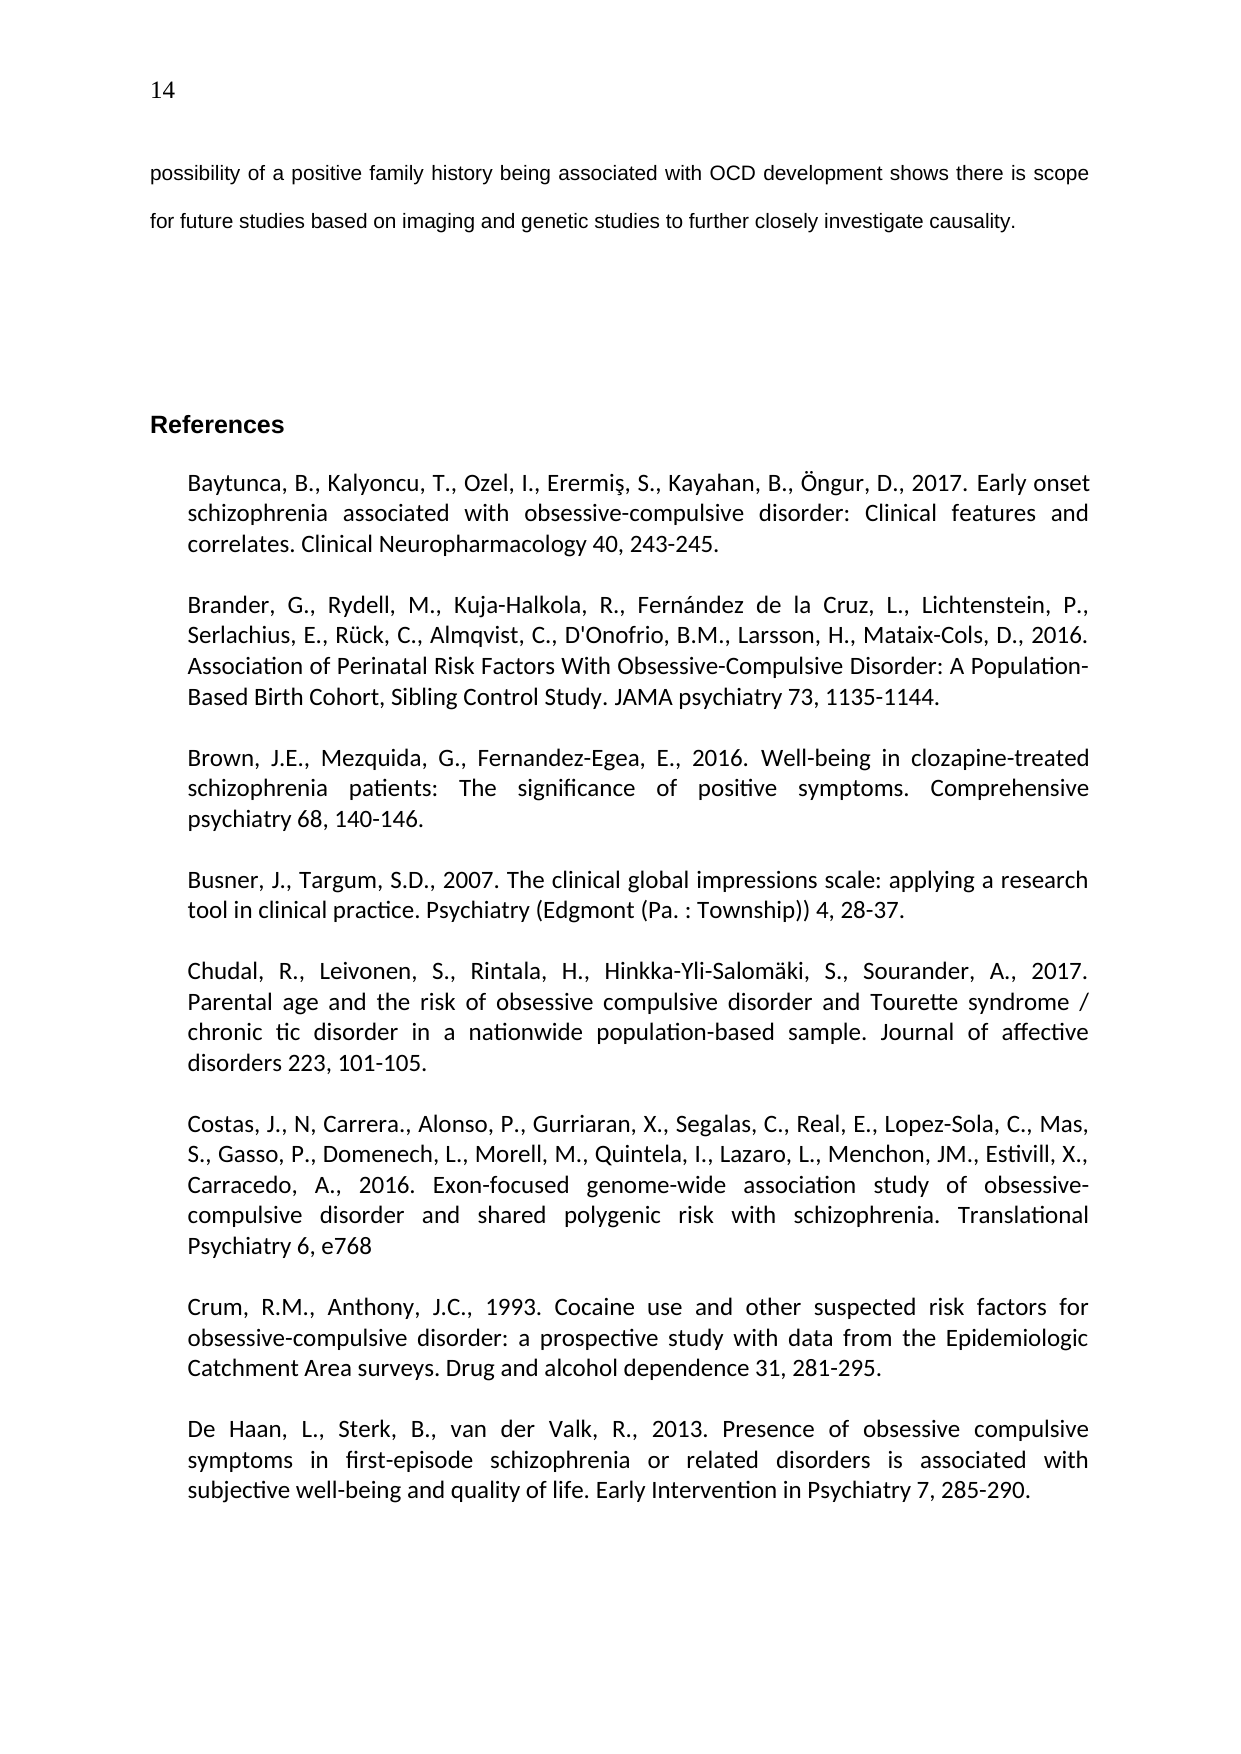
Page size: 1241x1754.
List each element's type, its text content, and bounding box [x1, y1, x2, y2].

text Brown, J.E., Mezquida, G., Fernandez-Egea, E., 2016. Well-being in clozapine-treated schizophrenia patients: The significance of positive symptoms. Comprehensive psychiatry 68, 140-146. [187, 742, 1090, 833]
text Crum, R.M., Anthony, J.C., 1993. Cocaine use and other suspected risk factors for obsessive-compulsive disorder: a prospective study with data from the Epidemiologic Catchment Area surveys. Drug and alcohol dependence 31, 281-295. [187, 1291, 1090, 1383]
text De Haan, L., Sterk, B., van der Valk, R., 2013. Presence of obsessive compulsive symptoms in first-episode schizophrenia or related disorders is associated with subjective well-being and quality of life. Early Intervention in Psychiatry 7, 285-290. [187, 1413, 1090, 1505]
text Chudal, R., Leivonen, S., Rintala, H., Hinkka-Yli-Salomäki, S., Sourander, A., 2017. Parental age and the risk of obsessive compulsive disorder and Tourette syndrome / chronic tic disorder in a nationwide population-based sample. Journal of affective disorders 223, 101-105. [187, 955, 1090, 1077]
text Costas, J., N, Carrera., Alonso, P., Gurriaran, X., Segalas, C., Real, E., Lopez-Sola, C., Mas, S., Gasso, P., Domenech, L., Morell, M., Quintela, I., Lazaro, L., Menchon, JM., Estivill, X., Carracedo, A., 2016. Exon-focused genome-wide association study of obsessive-compulsive disorder and shared polygenic risk with schizophrenia. Translational Psychiatry 6, e768 [187, 1108, 1090, 1261]
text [150, 161, 1090, 233]
text Busner, J., Targum, S.D., 2007. The clinical global impressions scale: applying a research tool in clinical practice. Psychiatry (Edgmont (Pa. : Township)) 4, 28-37. [187, 864, 1090, 925]
text Brander, G., Rydell, M., Kuja-Halkola, R., Fernández de la Cruz, L., Lichtenstein, P., Serlachius, E., Rück, C., Almqvist, C., D'Onofrio, B.M., Larsson, H., Mataix-Cols, D., 2016. Association of Perinatal Risk Factors With Obsessive-Compulsive Disorder: A Population-Based Birth Cohort, Sibling Control Study. JAMA psychiatry 73, 1135-1144. [187, 589, 1090, 711]
text Baytunca, B., Kalyoncu, T., Ozel, I., Erermiş, S., Kayahan, B., Öngur, D., 2017. Early onset schizophrenia associated with obsessive-compulsive disorder: Clinical features and correlates. Clinical Neuropharmacology 40, 243-245. [187, 467, 1090, 559]
text References [150, 409, 1090, 438]
